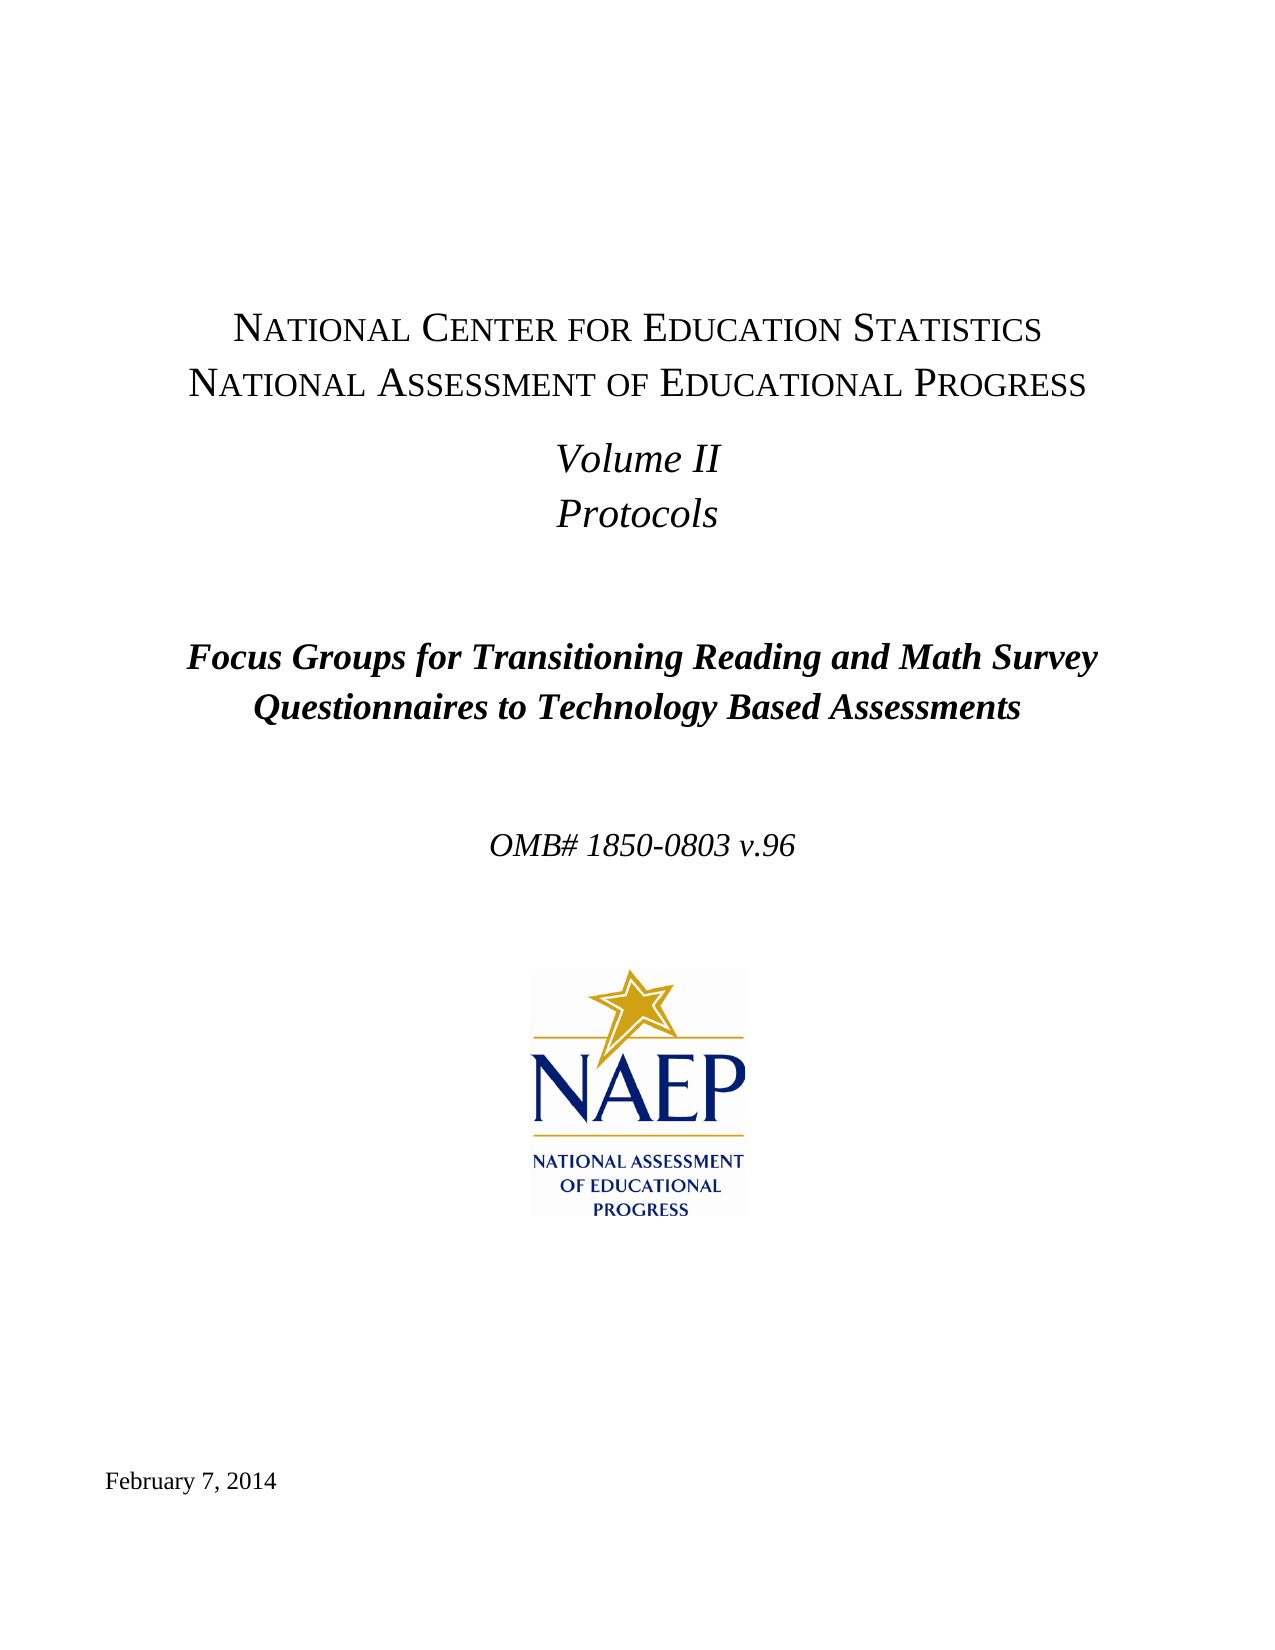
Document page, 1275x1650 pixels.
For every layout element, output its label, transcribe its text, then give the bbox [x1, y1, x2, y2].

text National Assessment of Educational Progress [105, 357, 1170, 405]
text OMB# 1850-0803 v.96 [105, 825, 1170, 863]
picture [530, 969, 746, 1216]
text February 7, 2014 [105, 1466, 1170, 1494]
text Protocols [105, 488, 1170, 536]
text Volume II [105, 433, 1170, 481]
text Focus Groups for Transitioning Reading and Math Survey Questionnaires to Technology Based Assessments [105, 634, 1170, 727]
text National for Education Statistics [105, 302, 1170, 350]
